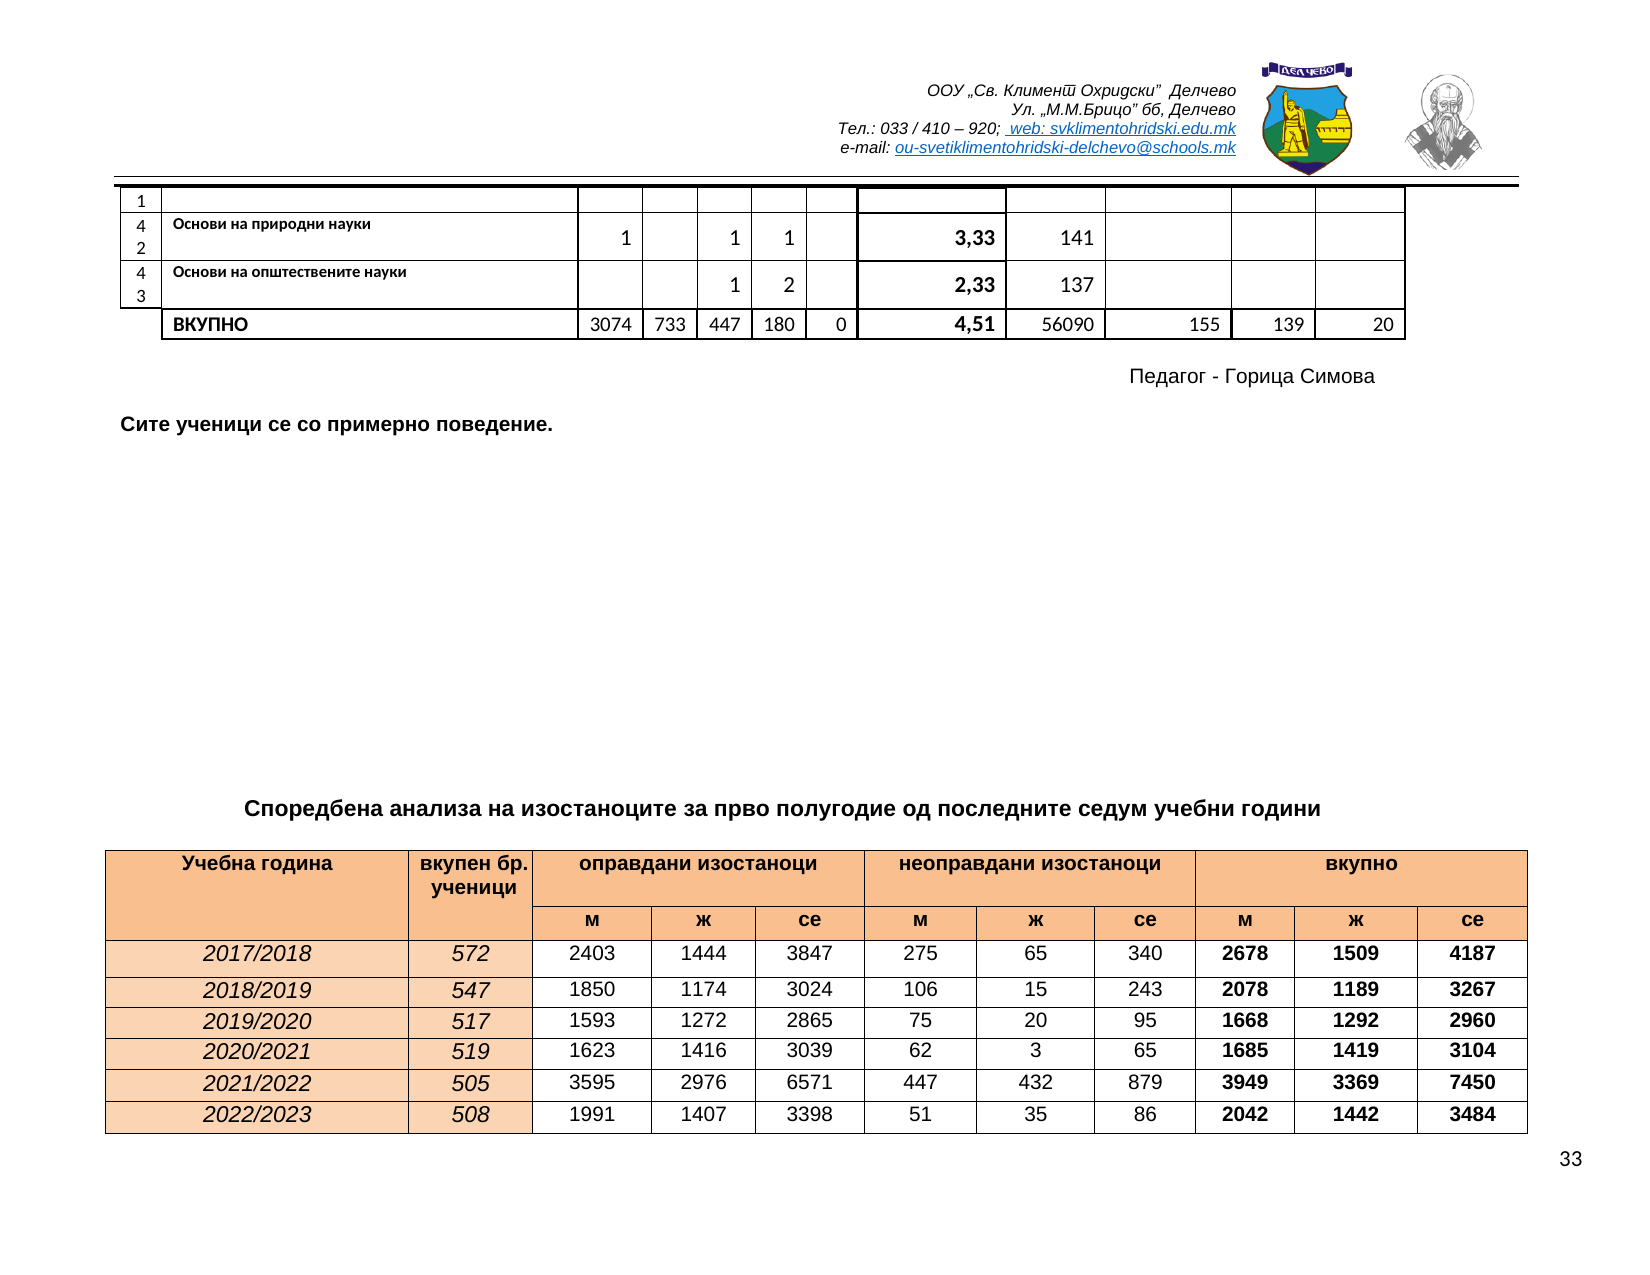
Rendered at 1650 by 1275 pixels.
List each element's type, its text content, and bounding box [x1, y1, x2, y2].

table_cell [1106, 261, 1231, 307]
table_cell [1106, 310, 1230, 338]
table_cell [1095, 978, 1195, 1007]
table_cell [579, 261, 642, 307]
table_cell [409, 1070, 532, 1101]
text Сите ученици се со примерно поведение. [120, 412, 1523, 436]
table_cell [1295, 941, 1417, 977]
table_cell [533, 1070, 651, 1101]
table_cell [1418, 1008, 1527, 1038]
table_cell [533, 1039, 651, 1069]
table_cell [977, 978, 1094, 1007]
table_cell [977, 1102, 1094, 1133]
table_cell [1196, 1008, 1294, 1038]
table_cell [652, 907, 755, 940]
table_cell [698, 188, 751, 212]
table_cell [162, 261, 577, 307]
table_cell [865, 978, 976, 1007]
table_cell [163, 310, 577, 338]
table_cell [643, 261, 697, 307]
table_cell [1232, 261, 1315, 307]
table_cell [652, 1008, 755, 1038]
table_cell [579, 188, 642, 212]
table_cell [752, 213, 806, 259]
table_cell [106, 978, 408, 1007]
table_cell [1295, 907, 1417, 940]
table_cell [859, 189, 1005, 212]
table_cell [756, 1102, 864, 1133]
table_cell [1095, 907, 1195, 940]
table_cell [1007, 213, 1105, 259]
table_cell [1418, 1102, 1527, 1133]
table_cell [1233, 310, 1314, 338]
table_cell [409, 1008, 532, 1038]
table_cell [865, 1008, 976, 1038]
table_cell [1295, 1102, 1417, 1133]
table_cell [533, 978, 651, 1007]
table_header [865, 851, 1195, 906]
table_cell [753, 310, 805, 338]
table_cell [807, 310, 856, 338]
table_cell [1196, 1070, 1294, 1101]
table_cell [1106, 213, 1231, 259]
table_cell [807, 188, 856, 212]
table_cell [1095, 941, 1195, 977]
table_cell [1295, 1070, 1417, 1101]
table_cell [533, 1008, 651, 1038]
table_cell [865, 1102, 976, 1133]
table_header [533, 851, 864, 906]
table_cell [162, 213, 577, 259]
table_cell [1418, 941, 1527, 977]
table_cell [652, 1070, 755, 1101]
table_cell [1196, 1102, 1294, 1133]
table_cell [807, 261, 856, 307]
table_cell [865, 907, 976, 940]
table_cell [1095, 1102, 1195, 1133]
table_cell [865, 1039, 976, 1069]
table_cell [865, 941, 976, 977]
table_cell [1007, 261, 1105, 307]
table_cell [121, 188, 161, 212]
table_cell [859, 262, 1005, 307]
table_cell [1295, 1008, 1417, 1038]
text Педагог - Горица Симова [2, 364, 1375, 388]
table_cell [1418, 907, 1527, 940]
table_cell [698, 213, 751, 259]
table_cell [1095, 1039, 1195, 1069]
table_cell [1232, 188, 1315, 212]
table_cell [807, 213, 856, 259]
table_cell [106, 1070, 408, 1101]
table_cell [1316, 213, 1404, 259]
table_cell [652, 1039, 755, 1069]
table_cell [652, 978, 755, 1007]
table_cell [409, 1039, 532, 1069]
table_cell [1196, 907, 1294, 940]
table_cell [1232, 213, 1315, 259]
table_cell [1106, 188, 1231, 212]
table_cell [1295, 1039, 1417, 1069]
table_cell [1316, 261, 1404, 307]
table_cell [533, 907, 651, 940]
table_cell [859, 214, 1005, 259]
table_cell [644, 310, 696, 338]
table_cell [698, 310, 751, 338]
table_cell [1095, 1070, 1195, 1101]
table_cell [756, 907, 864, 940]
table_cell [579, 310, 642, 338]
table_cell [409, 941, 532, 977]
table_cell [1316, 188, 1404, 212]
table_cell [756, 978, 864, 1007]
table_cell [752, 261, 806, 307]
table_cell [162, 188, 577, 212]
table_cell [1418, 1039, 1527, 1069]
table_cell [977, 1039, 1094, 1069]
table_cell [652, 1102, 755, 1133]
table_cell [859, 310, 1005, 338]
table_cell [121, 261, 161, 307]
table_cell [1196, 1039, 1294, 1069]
subtitle Споредбена анализа на изостаноците за прво полугодие од последните седум учебни години [244, 795, 1650, 821]
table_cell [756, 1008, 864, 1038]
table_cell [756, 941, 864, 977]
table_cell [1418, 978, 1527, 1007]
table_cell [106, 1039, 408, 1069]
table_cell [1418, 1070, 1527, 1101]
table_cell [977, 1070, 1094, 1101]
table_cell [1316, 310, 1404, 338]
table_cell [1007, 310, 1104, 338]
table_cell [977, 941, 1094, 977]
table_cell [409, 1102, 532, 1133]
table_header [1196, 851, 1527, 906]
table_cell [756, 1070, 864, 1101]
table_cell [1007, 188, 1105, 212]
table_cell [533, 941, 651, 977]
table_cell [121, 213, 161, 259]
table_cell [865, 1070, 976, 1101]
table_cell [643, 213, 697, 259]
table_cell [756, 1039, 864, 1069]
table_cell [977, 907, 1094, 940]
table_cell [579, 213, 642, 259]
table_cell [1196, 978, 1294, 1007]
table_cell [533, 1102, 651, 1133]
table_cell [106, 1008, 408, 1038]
picture [1393, 67, 1489, 170]
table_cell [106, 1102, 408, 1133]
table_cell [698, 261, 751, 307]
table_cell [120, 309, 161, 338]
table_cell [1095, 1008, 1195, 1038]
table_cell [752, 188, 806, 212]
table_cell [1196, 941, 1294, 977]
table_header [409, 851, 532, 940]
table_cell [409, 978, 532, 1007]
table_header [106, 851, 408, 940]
picture [1260, 61, 1353, 176]
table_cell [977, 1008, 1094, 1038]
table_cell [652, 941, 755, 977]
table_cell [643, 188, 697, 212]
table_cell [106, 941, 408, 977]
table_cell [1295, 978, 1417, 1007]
